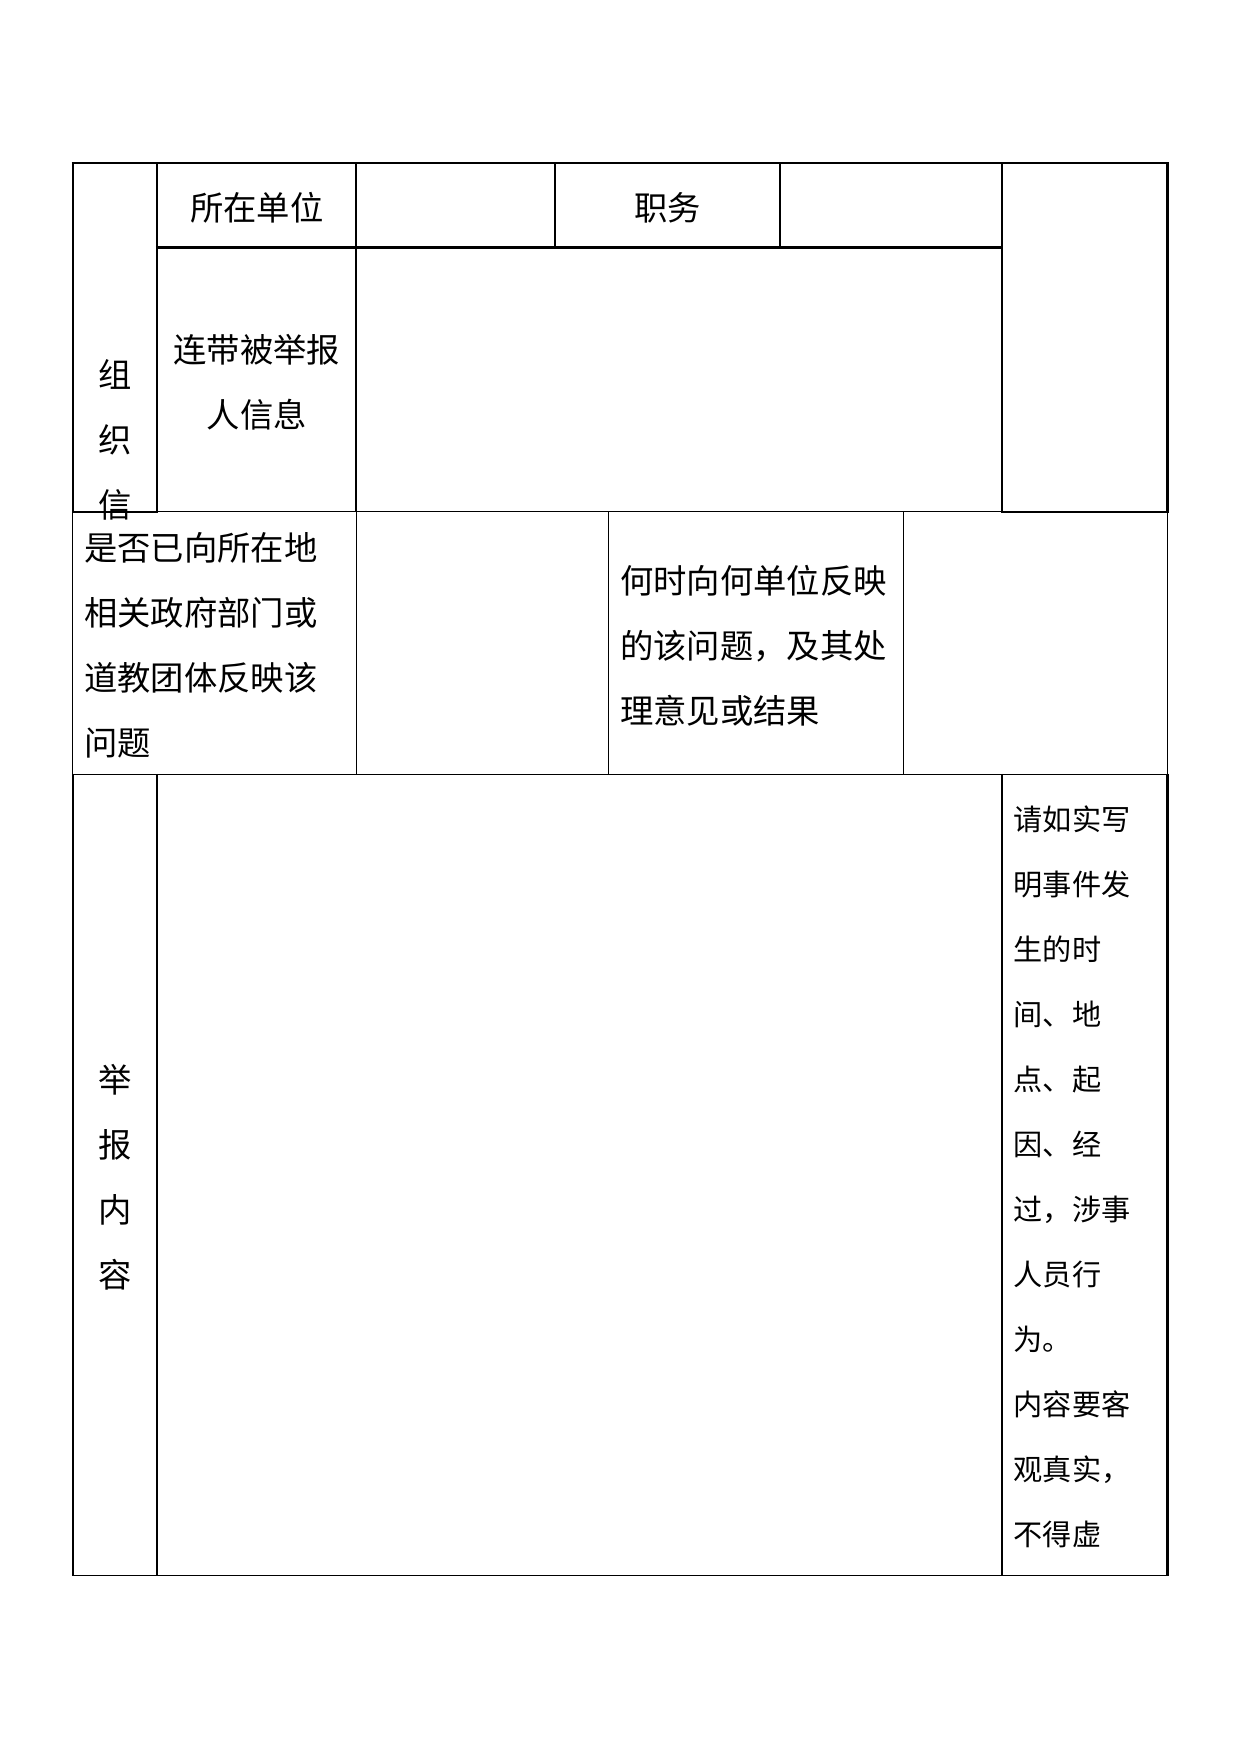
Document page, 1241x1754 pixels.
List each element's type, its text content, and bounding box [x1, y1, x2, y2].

table_cell [781, 164, 1001, 246]
table_cell [904, 512, 1167, 774]
table_cell [357, 249, 1001, 511]
table_cell 请如实写明事件发生的时间、地点、起因、经过，涉事人员行为。 内容要客观真实，不得虚构、夸大或者隐瞒事实。 [1003, 775, 1166, 1575]
table_cell 所在单位 [158, 164, 355, 246]
table_cell 是否已向所在地相关政府部门或道教团体反映该问题 [73, 512, 356, 774]
table_cell 举报内容 [74, 775, 156, 1575]
table_cell 何时向何单位反映的该问题，及其处理意见或结果 [609, 512, 903, 774]
table_cell [158, 775, 1001, 1575]
table_cell [357, 512, 608, 774]
table_cell [357, 164, 554, 246]
table_cell 职务 [556, 164, 779, 246]
table_cell 连带被举报人信息 [158, 249, 355, 511]
